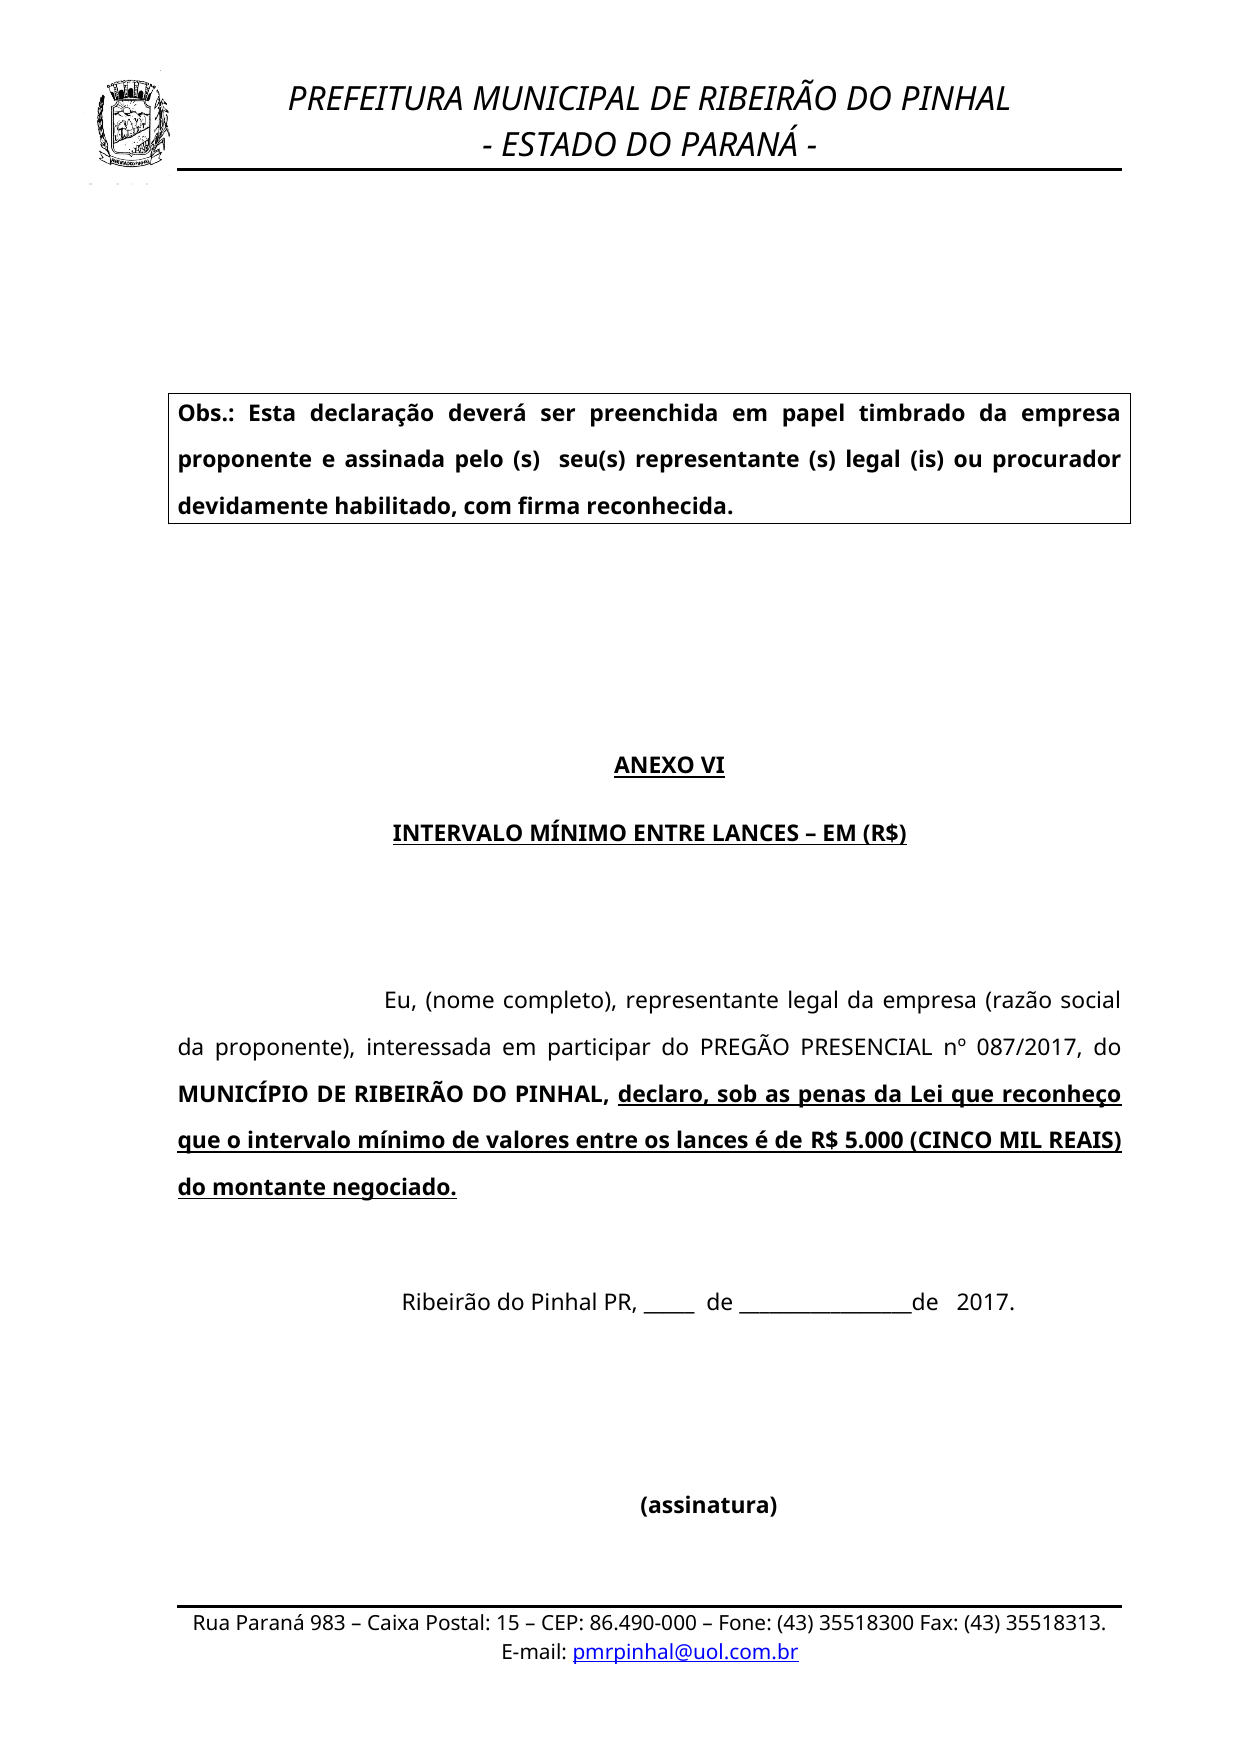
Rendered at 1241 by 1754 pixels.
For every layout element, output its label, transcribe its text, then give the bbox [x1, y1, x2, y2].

subtitle INTERVALO MÍNIMO ENTRE LANCES – EM (R$) [177, 817, 1122, 848]
text Eu, (nome completo), representante legal da empresa (razão social da proponente), interessada em participar do PREGÃO PRESENCIAL nº 087/2017, do MUNICÍPIO DE RIBEIRÃO DO PINHAL, declaro, sob as penas da Lei que reconheço que o intervalo mínimo de valores entre os lances é de R$ 5.000 (CINCO MIL REAIS) do montante negociado. [177, 984, 1122, 1151]
text Eu, (nome completo), representante legal da empresa (razão social da proponente), interessada em participar do PREGÃO PRESENCIAL nº 087/2017, do MUNICÍPIO DE RIBEIRÃO DO PINHAL, declaro, sob as penas da Lei que reconheço que o intervalo mínimo de valores entre os lances é de R$ 5.000 (CINCO MIL REAIS) do montante negociado. [177, 1153, 1122, 1203]
text ANEXO VI [177, 749, 1161, 781]
text (assinatura) [295, 1489, 1122, 1520]
text Ribeirão do Pinhal PR, _____ de _________________de 2017. [295, 1286, 1122, 1317]
picture [83, 65, 186, 185]
text Obs.: Esta declaração deverá ser preenchida em papel timbrado da empresa proponente e assinada pelo (s) seu(s) representante (s) legal (is) ou procurador devidamente habilitado, com firma reconhecida. [169, 394, 1130, 523]
